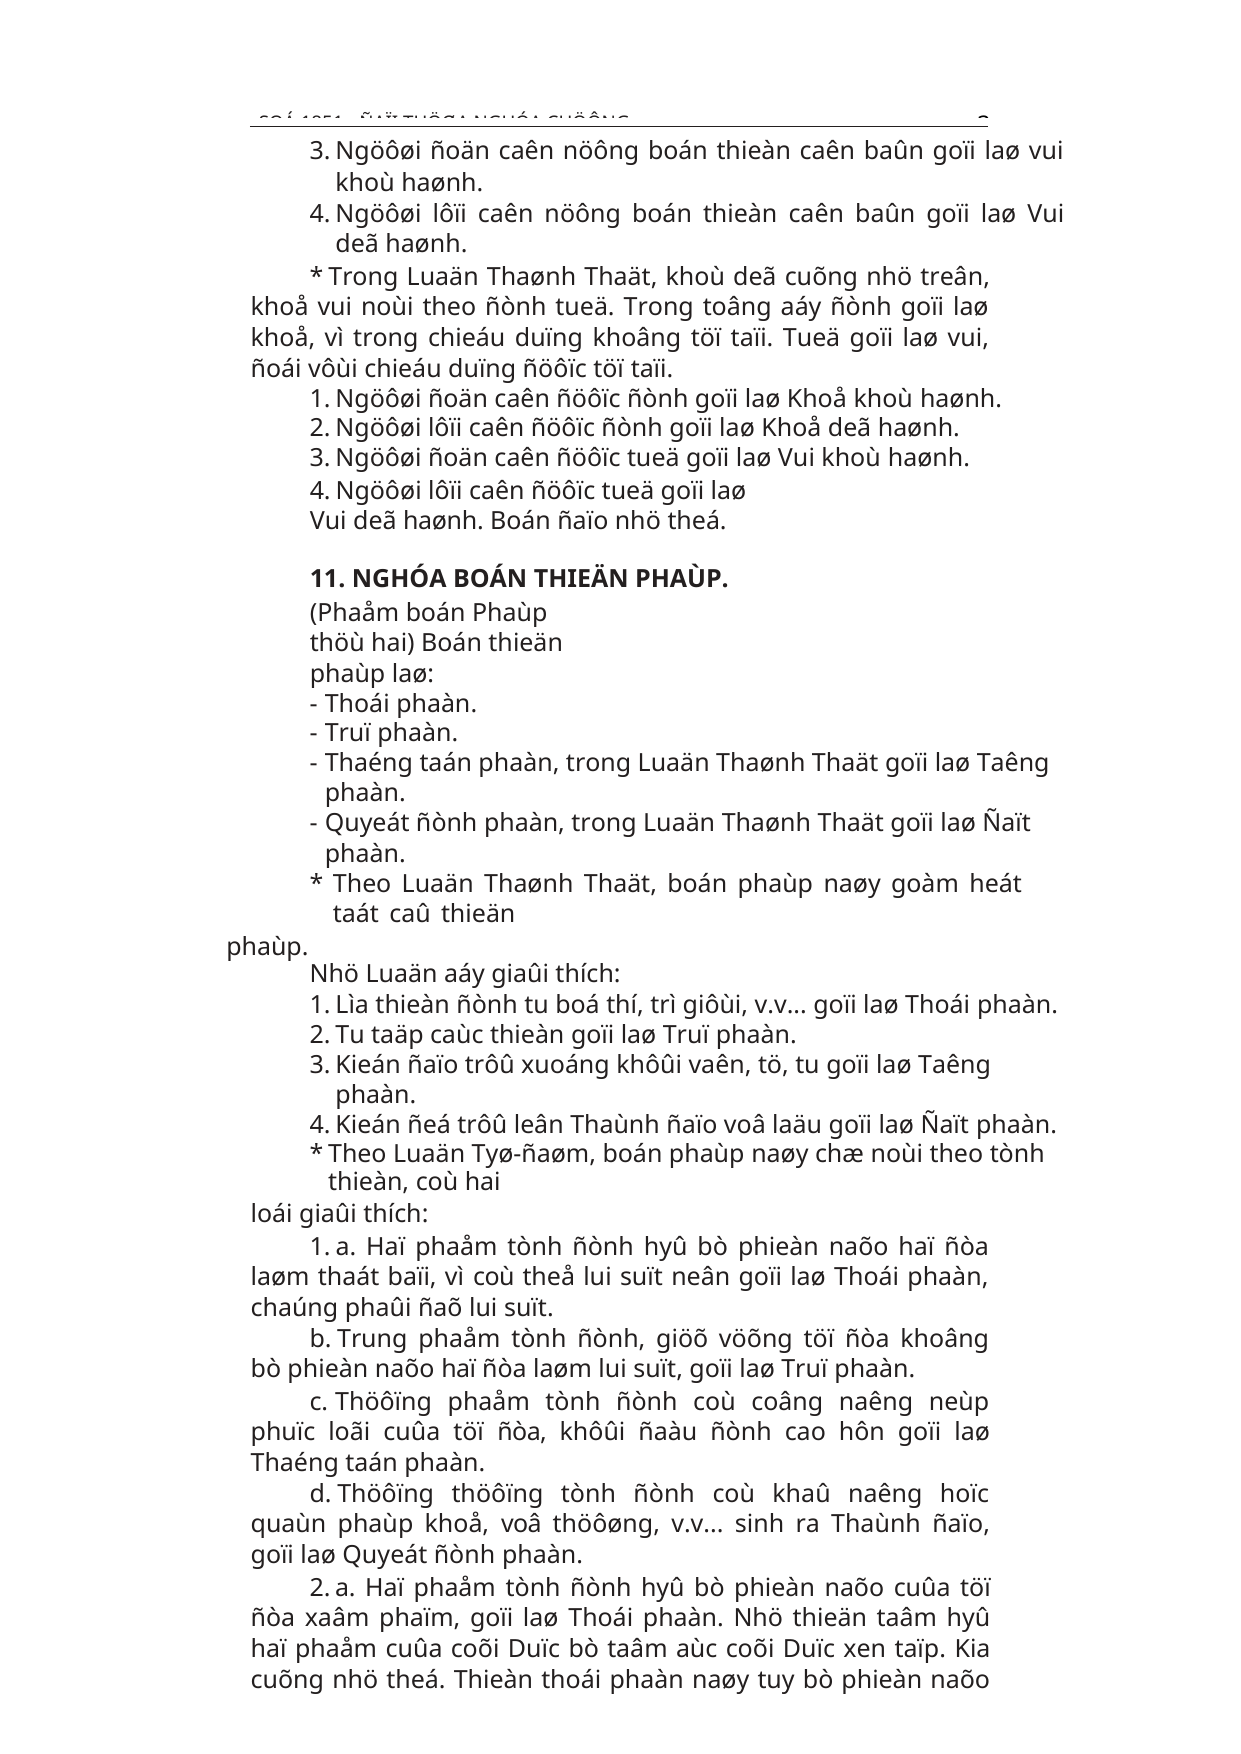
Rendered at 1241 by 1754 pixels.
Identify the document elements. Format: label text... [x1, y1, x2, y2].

text loái giaûi thích: [250, 1197, 1065, 1228]
list Trung phaåm tònh ñònh, giöõ vöõng töï ñòa khoâng bò phieàn naõo haï ñòa laøm lui suït, goïi laø Truï phaàn. [250, 1323, 990, 1385]
list Ngöôøi lôïi caên nöông boán thieàn caên baûn goïi laø Vui deã haønh. [309, 197, 1065, 259]
subtitle 11. NGHÓA BOÁN THIEÄN PHAÙP. [309, 561, 1065, 594]
list Thöôïng thöôïng tònh ñònh coù khaû naêng hoïc quaùn phaùp khoå, voâ thöôøng, v.v... sinh ra Thaùnh ñaïo, goïi laø Quyeát ñònh phaàn. [250, 1478, 990, 1571]
list Ngöôøi ñoän caên ñöôïc ñònh goïi laø Khoå khoù haønh. [309, 385, 1065, 413]
list Thoái phaàn. [309, 690, 1065, 718]
list Ngöôøi lôïi caên ñöôïc ñònh goïi laø Khoå deã haønh. [309, 413, 1065, 442]
text (Phaåm boán Phaùp thöù hai) Boán thieän phaùp laø: [309, 597, 571, 690]
list Truï phaàn. [309, 718, 1065, 747]
text phaùp. [106, 928, 308, 962]
list Trong Luaän Thaønh Thaät, khoù deã cuõng nhö treân, khoå vui noùi theo ñònh tueä. Trong toâng aáy ñònh goïi laø khoå, vì trong chieáu duïng khoâng töï taïi. Tueä goïi laø vui, ñoái vôùi chieáu duïng ñöôïc töï taïi. [250, 261, 990, 385]
list Tu taäp caùc thieàn goïi laø Truï phaàn. [310, 1019, 1065, 1049]
list Thaéng taán phaàn, trong Luaän Thaønh Thaät goïi laø Taêng phaàn. [309, 747, 1065, 807]
list Theo Luaän Tyø-ñaøm, boán phaùp naøy chæ noùi theo tònh thieàn, coù hai [310, 1140, 1065, 1197]
list a. Haï phaåm tònh ñònh hyû bò phieàn naõo haï ñòa laøm thaát baïi, vì coù theå lui suït neân goïi laø Thoái phaàn, chaúng phaûi ñaõ lui suït. [250, 1230, 989, 1323]
list Ngöôøi lôïi caên ñöôïc tueä goïi laø Vui deã haønh. Boán ñaïo nhö theá. [309, 474, 781, 536]
list Quyeát ñònh phaàn, trong Luaän Thaønh Thaät goïi laø Ñaït phaàn. [309, 807, 1065, 869]
list Kieán ñeá trôû leân Thaùnh ñaïo voâ laäu goïi laø Ñaït phaàn. [310, 1109, 1065, 1140]
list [250, 1571, 990, 1695]
list Theo Luaän Thaønh Thaät, boán phaùp naøy goàm heát taát caû thieän [309, 869, 1065, 928]
list Lìa thieàn ñònh tu boá thí, trì giôùi, v.v... goïi laø Thoái phaàn. [310, 989, 1065, 1019]
list Ngöôøi ñoän caên ñöôïc tueä goïi laø Vui khoù haønh. [309, 442, 1065, 473]
text Nhö Luaän aáy giaûi thích: [310, 958, 1065, 989]
list Thöôïng phaåm tònh ñònh coù coâng naêng neùp phuïc loãi cuûa töï ñòa, khôûi ñaàu ñònh cao hôn goïi laø Thaéng taán phaàn. [250, 1385, 990, 1478]
list Ngöôøi ñoän caên nöông boán thieàn caên baûn goïi laø vui khoù haønh. [309, 134, 1065, 197]
list Kieán ñaïo trôû xuoáng khôûi vaên, tö, tu goïi laø Taêng phaàn. [310, 1049, 1065, 1109]
